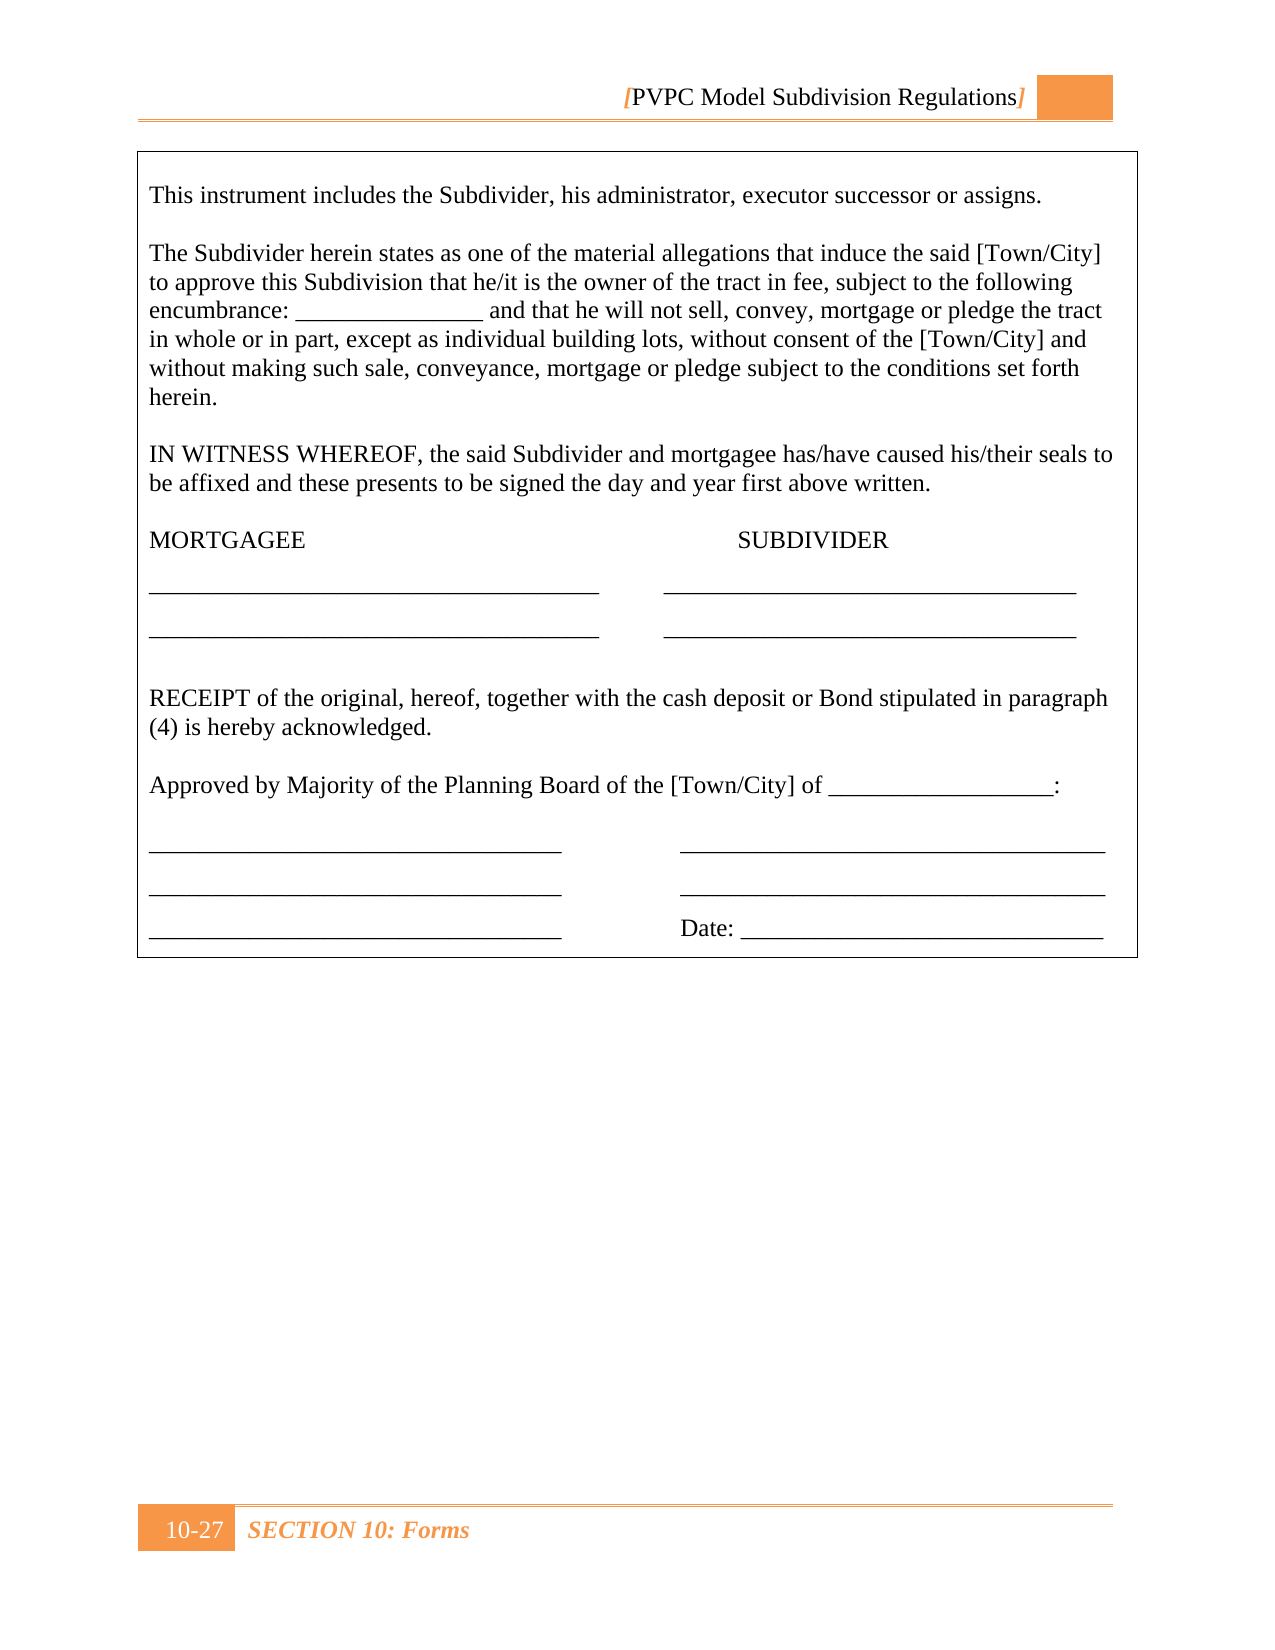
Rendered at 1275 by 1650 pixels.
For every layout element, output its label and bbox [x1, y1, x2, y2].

table_header [138, 152, 1137, 957]
